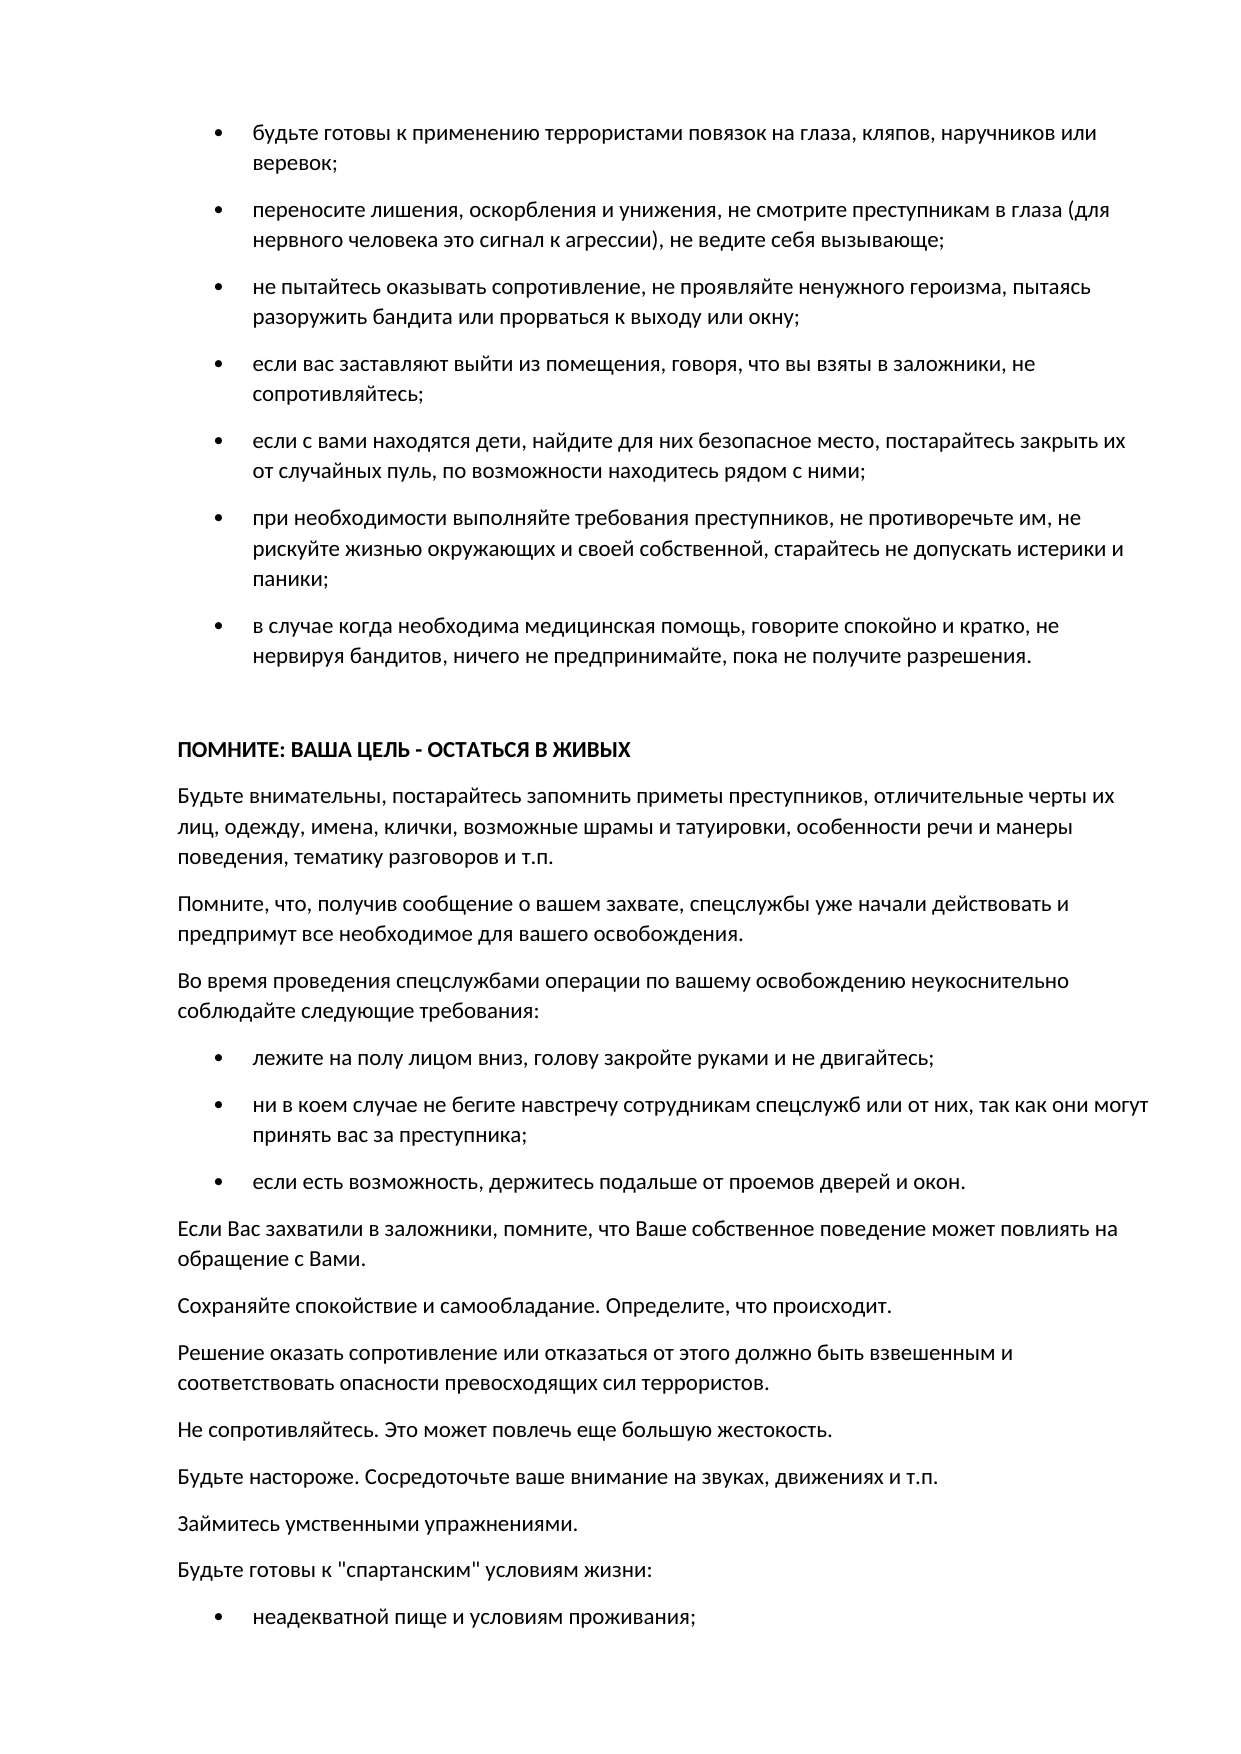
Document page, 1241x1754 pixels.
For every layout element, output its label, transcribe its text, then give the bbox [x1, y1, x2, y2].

list переносите лишения, оскорбления и унижения, не смотрите преступникам в глаза (для нервного человека это сигнал к агрессии), не ведите себя вызывающе; [215, 195, 1152, 253]
list неадекватной пище и условиям проживания; [215, 1602, 1152, 1631]
list если вас заставляют выйти из помещения, говоря, что вы взяты в заложники, не сопротивляйтесь; [215, 349, 1152, 408]
text Будьте настороже. Сосредоточьте ваше внимание на звуках, движениях и т.п. [177, 1462, 1152, 1490]
text ПОМНИТЕ: ВАША ЦЕЛЬ - ОСТАТЬСЯ В ЖИВЫХ [177, 735, 1152, 763]
list будьте готовы к применению террористами повязок на глаза, кляпов, наручников или веревок; [215, 118, 1152, 176]
text Займитесь умственными упражнениями. [177, 1509, 1152, 1537]
text Будьте готовы к "спартанским" условиям жизни: [177, 1556, 1152, 1584]
list если с вами находятся дети, найдите для них безопасное место, постарайтесь закрыть их от случайных пуль, по возможности находитесь рядом с ними; [215, 426, 1152, 485]
list ни в коем случае не бегите навстречу сотрудникам спецслужб или от них, так как они могут принять вас за преступника; [215, 1090, 1152, 1148]
text Решение оказать сопротивление или отказаться от этого должно быть взвешенным и соответствовать опасности превосходящих сил террористов. [177, 1338, 1152, 1396]
text Во время проведения спецслужбами операции по вашему освобождению неукоснительно соблюдайте следующие требования: [177, 966, 1152, 1024]
text Сохраняйте спокойствие и самообладание. Определите, что происходит. [177, 1291, 1152, 1319]
text Не сопротивляйтесь. Это может повлечь еще большую жестокость. [177, 1415, 1152, 1443]
text Помните, что, получив сообщение о вашем захвате, спецслужбы уже начали действовать и предпримут все необходимое для вашего освобождения. [177, 889, 1152, 947]
text Если Вас захватили в заложники, помните, что Ваше собственное поведение может повлиять на обращение с Вами. [177, 1214, 1152, 1272]
list лежите на полу лицом вниз, голову закройте руками и не двигайтесь; [215, 1043, 1152, 1071]
list не пытайтесь оказывать сопротивление, не проявляйте ненужного героизма, пытаясь разоружить бандита или прорваться к выходу или окну; [215, 272, 1152, 331]
list если есть возможность, держитесь подальше от проемов дверей и окон. [215, 1167, 1152, 1195]
text Будьте внимательны, постарайтесь запомнить приметы преступников, отличительные черты их лиц, одежду, имена, клички, возможные шрамы и татуировки, особенности речи и манеры поведения, тематику разговоров и т.п. [177, 782, 1152, 870]
list при необходимости выполняйте требования преступников, не противоречьте им, не рискуйте жизнью окружающих и своей собственной, старайтесь не допускать истерики и паники; [215, 503, 1152, 592]
list в случае когда необходима медицинская помощь, говорите спокойно и кратко, не нервируя бандитов, ничего не предпринимайте, пока не получите разрешения. [215, 611, 1152, 669]
